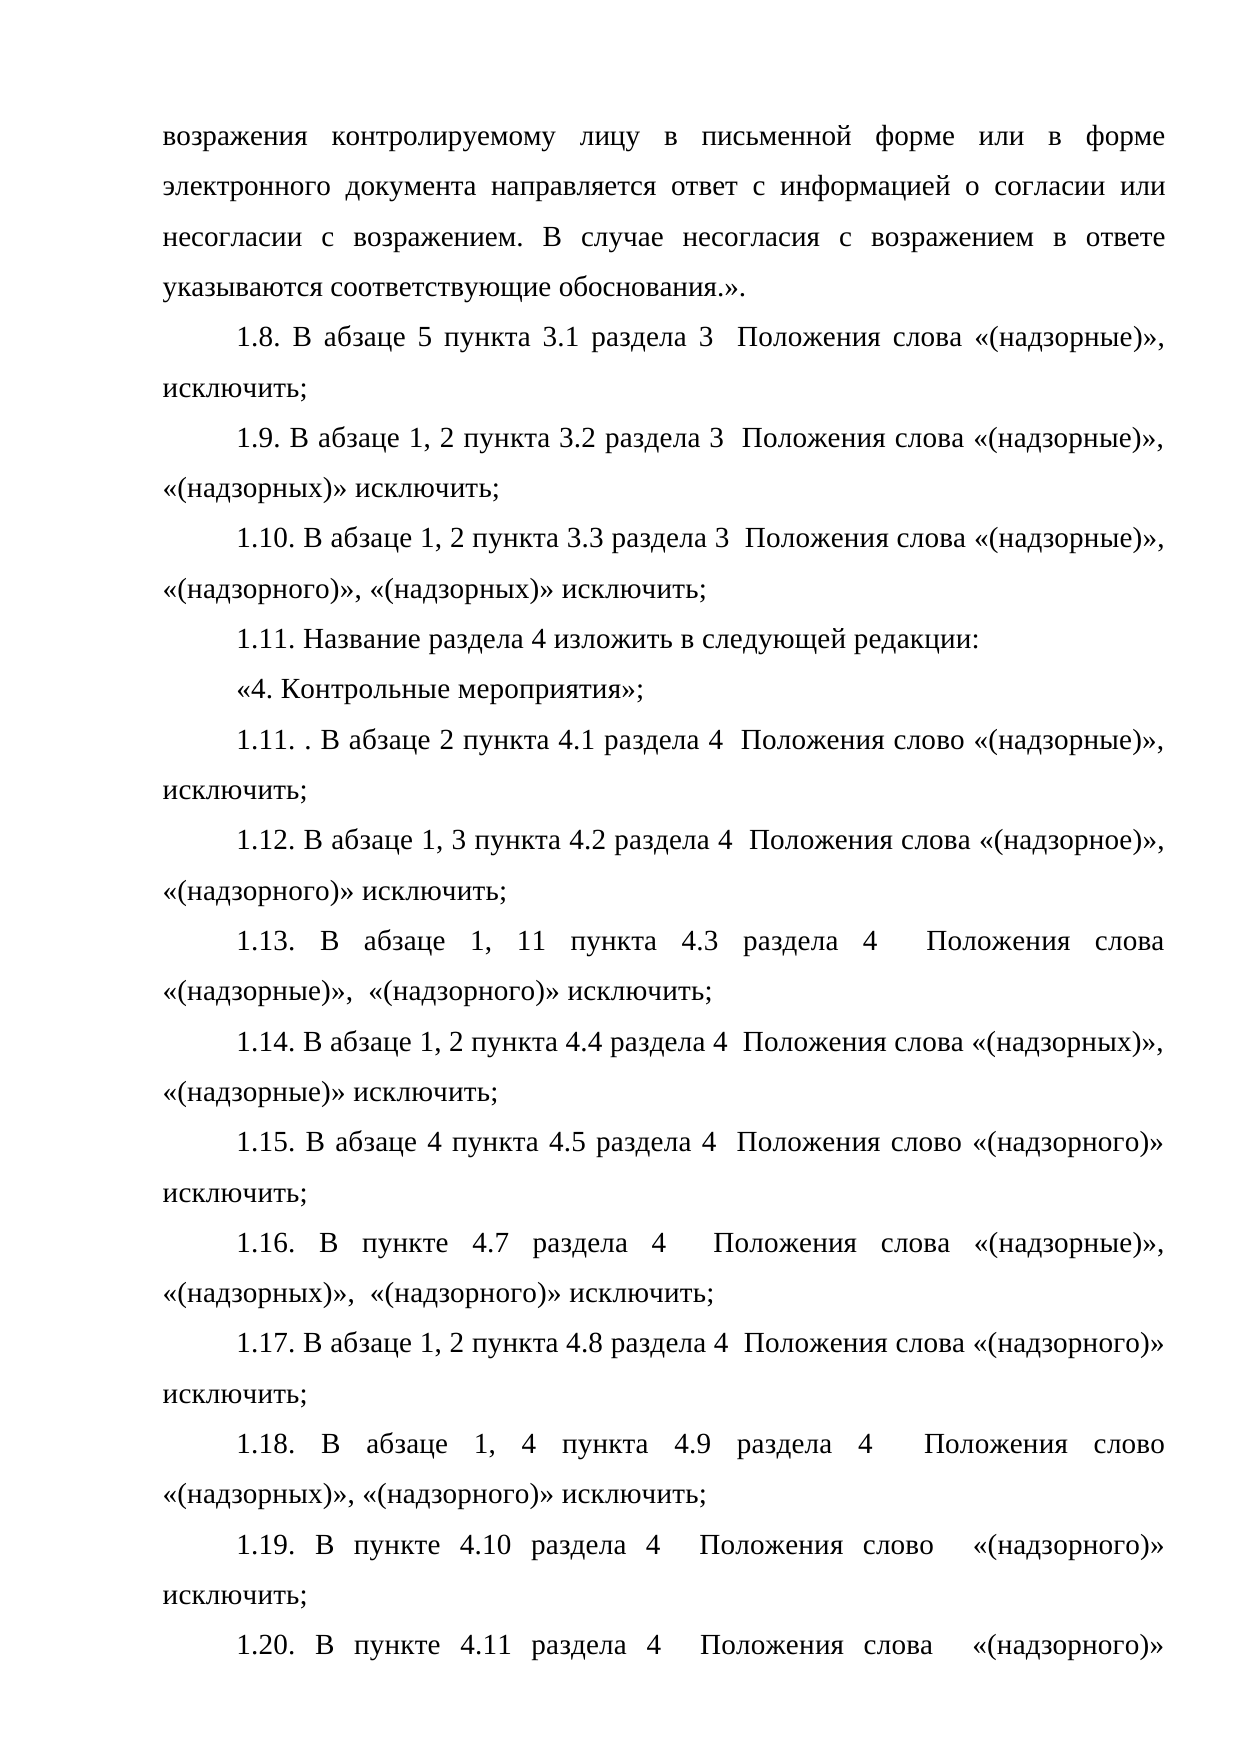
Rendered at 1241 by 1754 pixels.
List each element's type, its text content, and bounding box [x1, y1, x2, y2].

text 1.11. . В абзаце 2 пункта 4.1 раздела 4 Положения слово «(надзорные)», исключить; [162, 722, 1167, 806]
text 1.15. В абзаце 4 пункта 4.5 раздела 4 Положения слово «(надзорного)» исключить; [162, 1124, 1167, 1208]
text 1.14. В абзаце 1, 2 пункта 4.4 раздела 4 Положения слова «(надзорных)», «(надзорные)» исключить; [162, 1024, 1167, 1108]
text 1.17. В абзаце 1, 2 пункта 4.8 раздела 4 Положения слова «(надзорного)» исключить; [162, 1326, 1167, 1409]
text 1.16. В пункте 4.7 раздела 4 Положения слова «(надзорные)», «(надзорных)», «(надзорного)» исключить; [162, 1225, 1167, 1309]
text 1.12. В абзаце 1, 3 пункта 4.2 раздела 4 Положения слова «(надзорное)», «(надзорного)» исключить; [162, 822, 1167, 906]
text 1.10. В абзаце 1, 2 пункта 3.3 раздела 3 Положения слова «(надзорные)», «(надзорного)», «(надзорных)» исключить; [162, 521, 1167, 604]
text 1.18. В абзаце 1, 4 пункта 4.9 раздела 4 Положения слово «(надзорных)», «(надзорного)» исключить; [162, 1426, 1167, 1510]
text 1.9. В абзаце 1, 2 пункта 3.2 раздела 3 Положения слова «(надзорные)», «(надзорных)» исключить; [162, 420, 1167, 504]
text «4. Контрольные мероприятия»; [162, 672, 1167, 705]
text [162, 118, 1167, 303]
text 1.8. В абзаце 5 пункта 3.1 раздела 3 Положения слова «(надзорные)», исключить; [162, 319, 1167, 403]
text 1.19. В пункте 4.10 раздела 4 Положения слово «(надзорного)» исключить; [162, 1527, 1167, 1611]
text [162, 1627, 1167, 1661]
text 1.11. Название раздела 4 изложить в следующей редакции: [162, 621, 1167, 655]
text 1.13. В абзаце 1, 11 пункта 4.3 раздела 4 Положения слова «(надзорные)», «(надзорного)» исключить; [162, 923, 1167, 1007]
